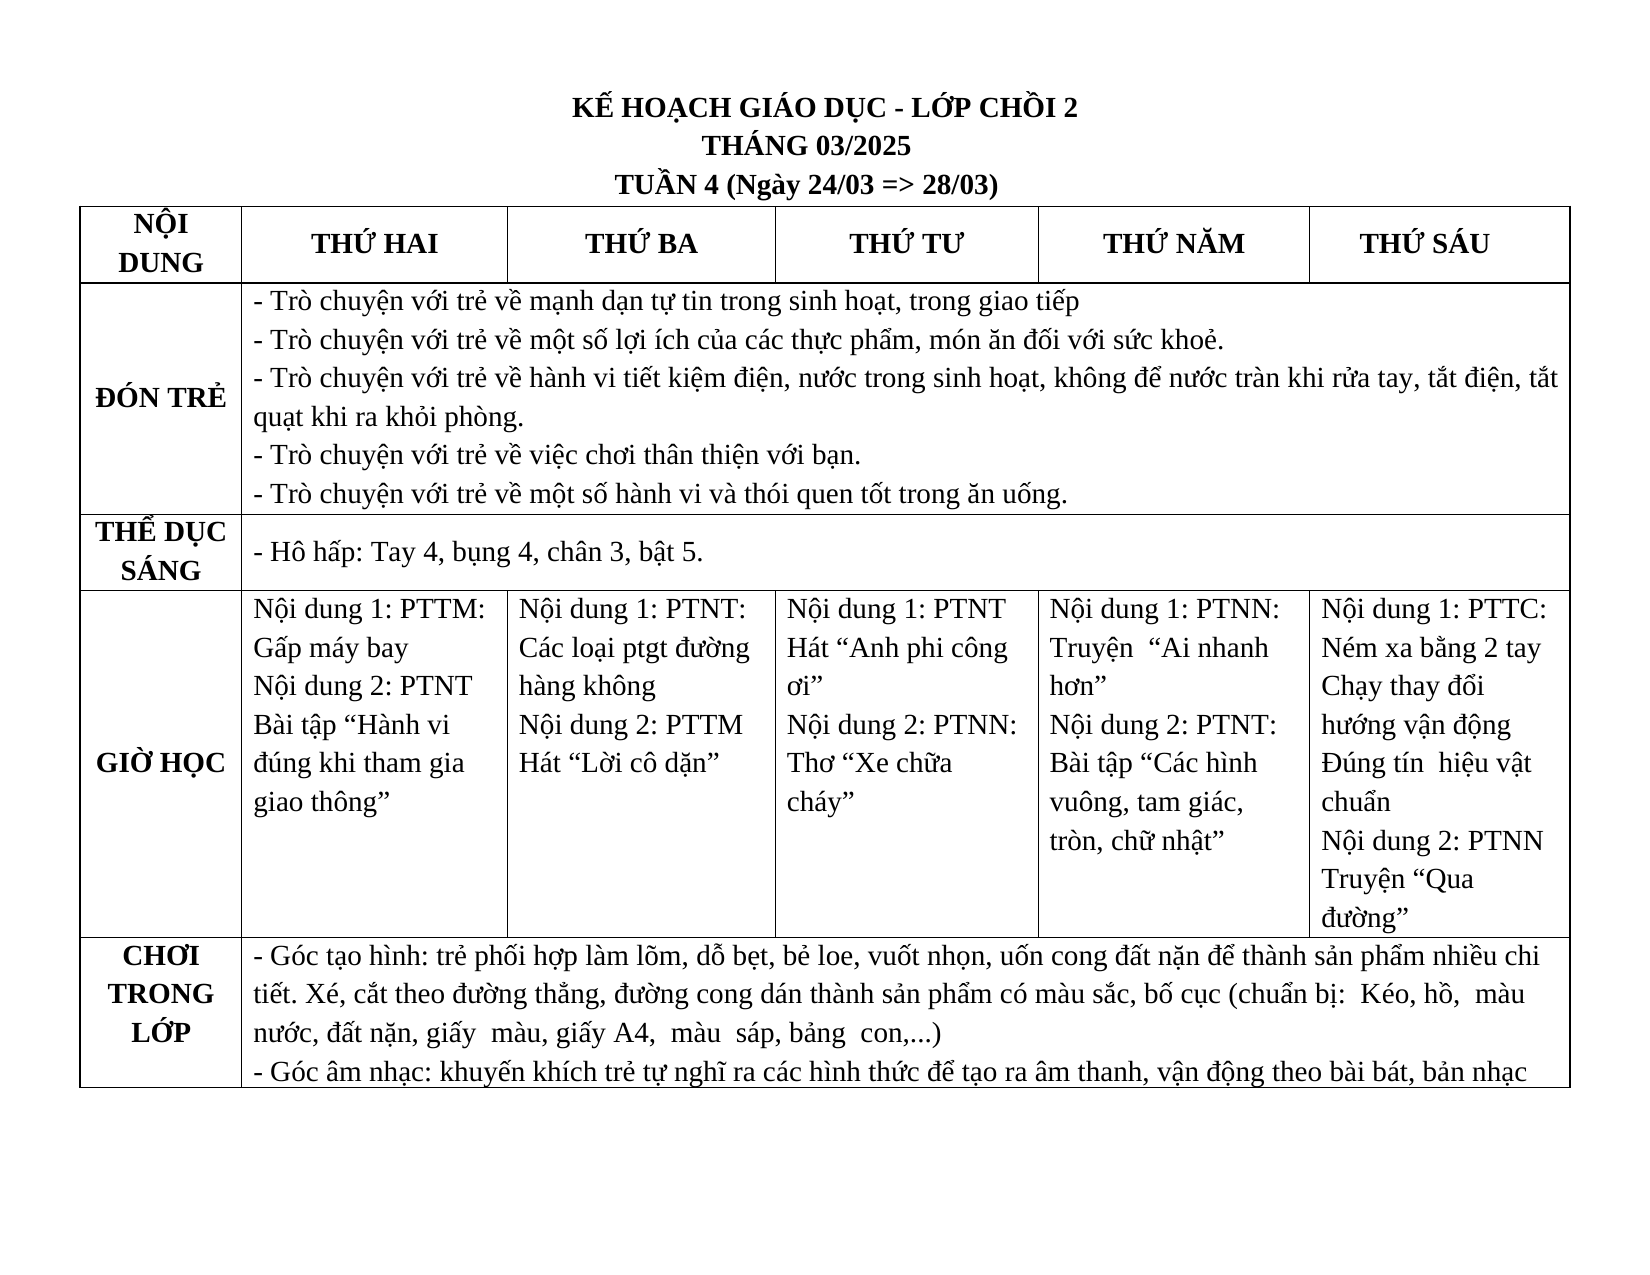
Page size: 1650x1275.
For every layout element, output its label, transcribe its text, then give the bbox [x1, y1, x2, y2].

table_cell Nội dung 1: PTNT Hát “Anh phi công ơi” Nội dung 2: PTNN: Thơ “Xe chữa cháy” [776, 591, 1038, 937]
table_cell Nội dung 1: PTNT: Các loại ptgt đường hàng không Nội dung 2: PTTM Hát “Lời cô dặn” [508, 591, 775, 937]
table_cell Nội dung 1: PTTM: Gấp máy bay Nội dung 2: PTNT Bài tập “Hành vi đúng khi tham gia giao thông” [242, 591, 507, 937]
text THÁNG 03/2025 [150, 128, 1462, 162]
table_header THỨ NĂM [1039, 207, 1309, 282]
text KẾ HOẠCH GIÁO DỤC - LỚP CHỒI 2 [150, 90, 1500, 123]
text TUẦN 4 (Ngày 24/03 => 28/03) [150, 167, 1462, 201]
table_cell Nội dung 1: PTNN: Truyện “Ai nhanh hơn” Nội dung 2: PTNT: Bài tập “Các hình vuông, tam giác, tròn, chữ nhật” [1039, 591, 1309, 937]
table_header THỨ SÁU [1310, 207, 1569, 282]
table_header NỘI DUNG [81, 207, 241, 282]
table_header THỨ HAI [242, 207, 507, 282]
table_header THỨ TƯ [776, 207, 1038, 282]
table_cell THỂ DỤC SÁNG [81, 515, 241, 590]
table_cell - Trò chuyện với trẻ về mạnh dạn tự tin trong sinh hoạt, trong giao tiếp - Trò chuyện với trẻ về một số lợi ích của các thực phẩm, món ăn đối với sức khoẻ. - Trò chuyện với trẻ về hành vi tiết kiệm điện, nước trong sinh hoạt, không để nước tràn khi rửa tay, tắt điện, tắt quạt khi ra khỏi phòng. - Trò chuyện với trẻ về việc chơi thân thiện với bạn. - Trò chuyện với trẻ về một số hành vi và thói quen tốt trong ăn uống. [242, 284, 1569, 513]
table_cell ĐÓN TRẺ [81, 284, 241, 513]
table_cell GIỜ HỌC [81, 591, 241, 937]
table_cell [242, 938, 1569, 1087]
table_cell - Hô hấp: Tay 4, bụng 4, chân 3, bật 5. [242, 515, 1569, 590]
table_cell Nội dung 1: PTTC: Ném xa bằng 2 tay Chạy thay đổi hướng vận động Đúng tín hiệu vật chuẩn Nội dung 2: PTNN Truyện “Qua đường” [1310, 591, 1569, 937]
table_cell CHƠI TRONG LỚP [81, 938, 241, 1087]
table_header THỨ BA [508, 207, 775, 282]
